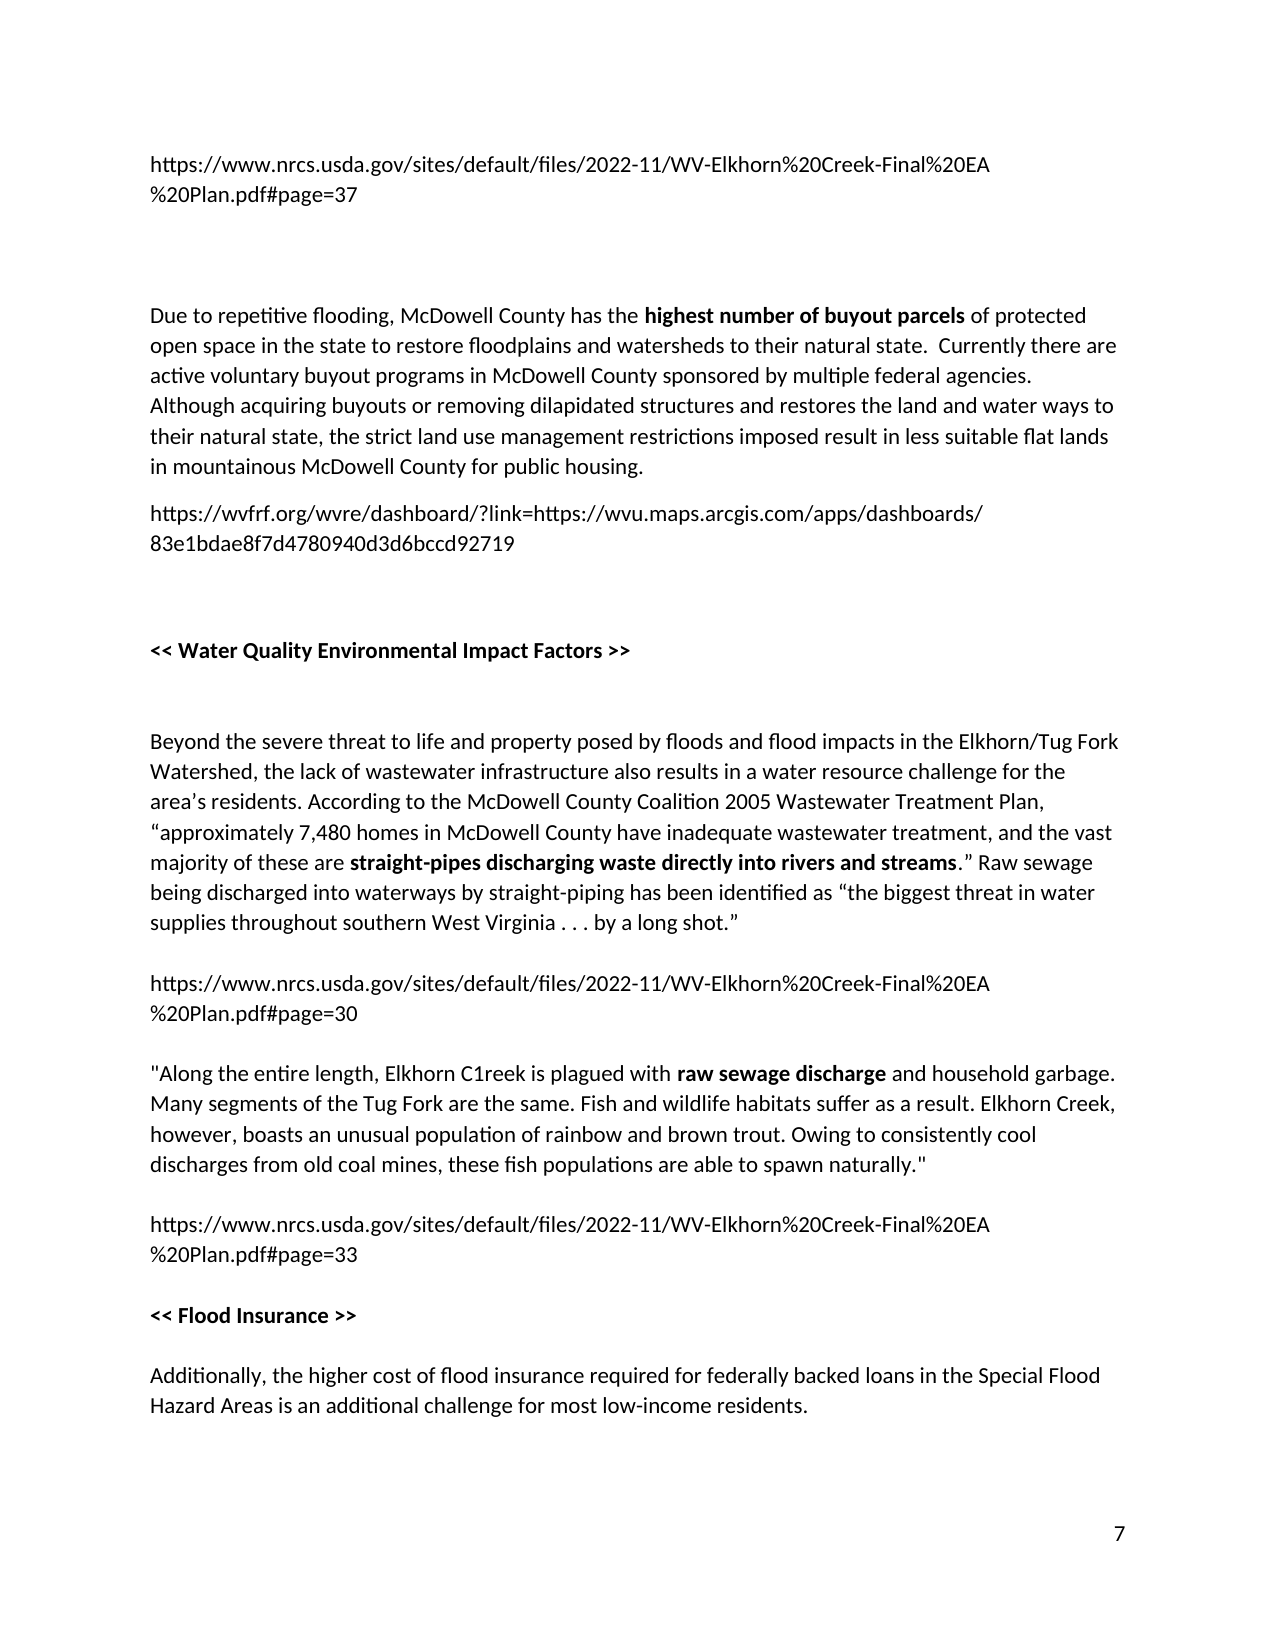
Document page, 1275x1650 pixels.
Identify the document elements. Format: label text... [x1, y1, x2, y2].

text https://www.nrcs.usda.gov/sites/default/files/2022-11/WV-Elkhorn%20Creek-Final%20EA%20Plan.pdf#page=37 [150, 150, 1125, 208]
text Additionally, the higher cost of flood insurance required for federally backed loans in the Special Flood Hazard Areas is an additional challenge for most low-income residents. [150, 1361, 1125, 1420]
text "Along the entire length, Elkhorn C1reek is plagued with raw sewage discharge and household garbage. Many segments of the Tug Fork are the same. Fish and wildlife habitats suffer as a result. Elkhorn Creek, however, boasts an unusual population of rainbow and brown trout. Owing to consistently cool discharges from old coal mines, these fish populations are able to spawn naturally." [150, 1059, 1125, 1178]
text Due to repetitive flooding, McDowell County has the highest number of buyout parcels of protected open space in the state to restore floodplains and watersheds to their natural state. Currently there are active voluntary buyout programs in McDowell County sponsored by multiple federal agencies. Although acquiring buyouts or removing dilapidated structures and restores the land and water ways to their natural state, the strict land use management restrictions imposed result in less suitable flat lands in mountainous McDowell County for public housing. [150, 301, 1125, 480]
text https://www.nrcs.usda.gov/sites/default/files/2022-11/WV-Elkhorn%20Creek-Final%20EA%20Plan.pdf#page=30 [150, 969, 1125, 1027]
text Beyond the severe threat to life and property posed by floods and flood impacts in the Elkhorn/Tug Fork Watershed, the lack of wastewater infrastructure also results in a water resource challenge for the area’s residents. According to the McDowell County Coalition 2005 Wastewater Treatment Plan, “approximately 7,480 homes in McDowell County have inadequate wastewater treatment, and the vast majority of these are straight-pipes discharging waste directly into rivers and streams.” Raw sewage being discharged into waterways by straight-piping has been identified as “the biggest threat in water supplies throughout southern West Virginia . . . by a long shot.” [150, 727, 1125, 936]
text << Flood Insurance >> [150, 1301, 1125, 1329]
text https://wvfrf.org/wvre/dashboard/?link=https://wvu.maps.arcgis.com/apps/dashboards/83e1bdae8f7d4780940d3d6bccd92719 [150, 499, 1125, 557]
text https://www.nrcs.usda.gov/sites/default/files/2022-11/WV-Elkhorn%20Creek-Final%20EA%20Plan.pdf#page=33 [150, 1210, 1125, 1269]
text << Water Quality Environmental Impact Factors >> [150, 636, 1125, 664]
